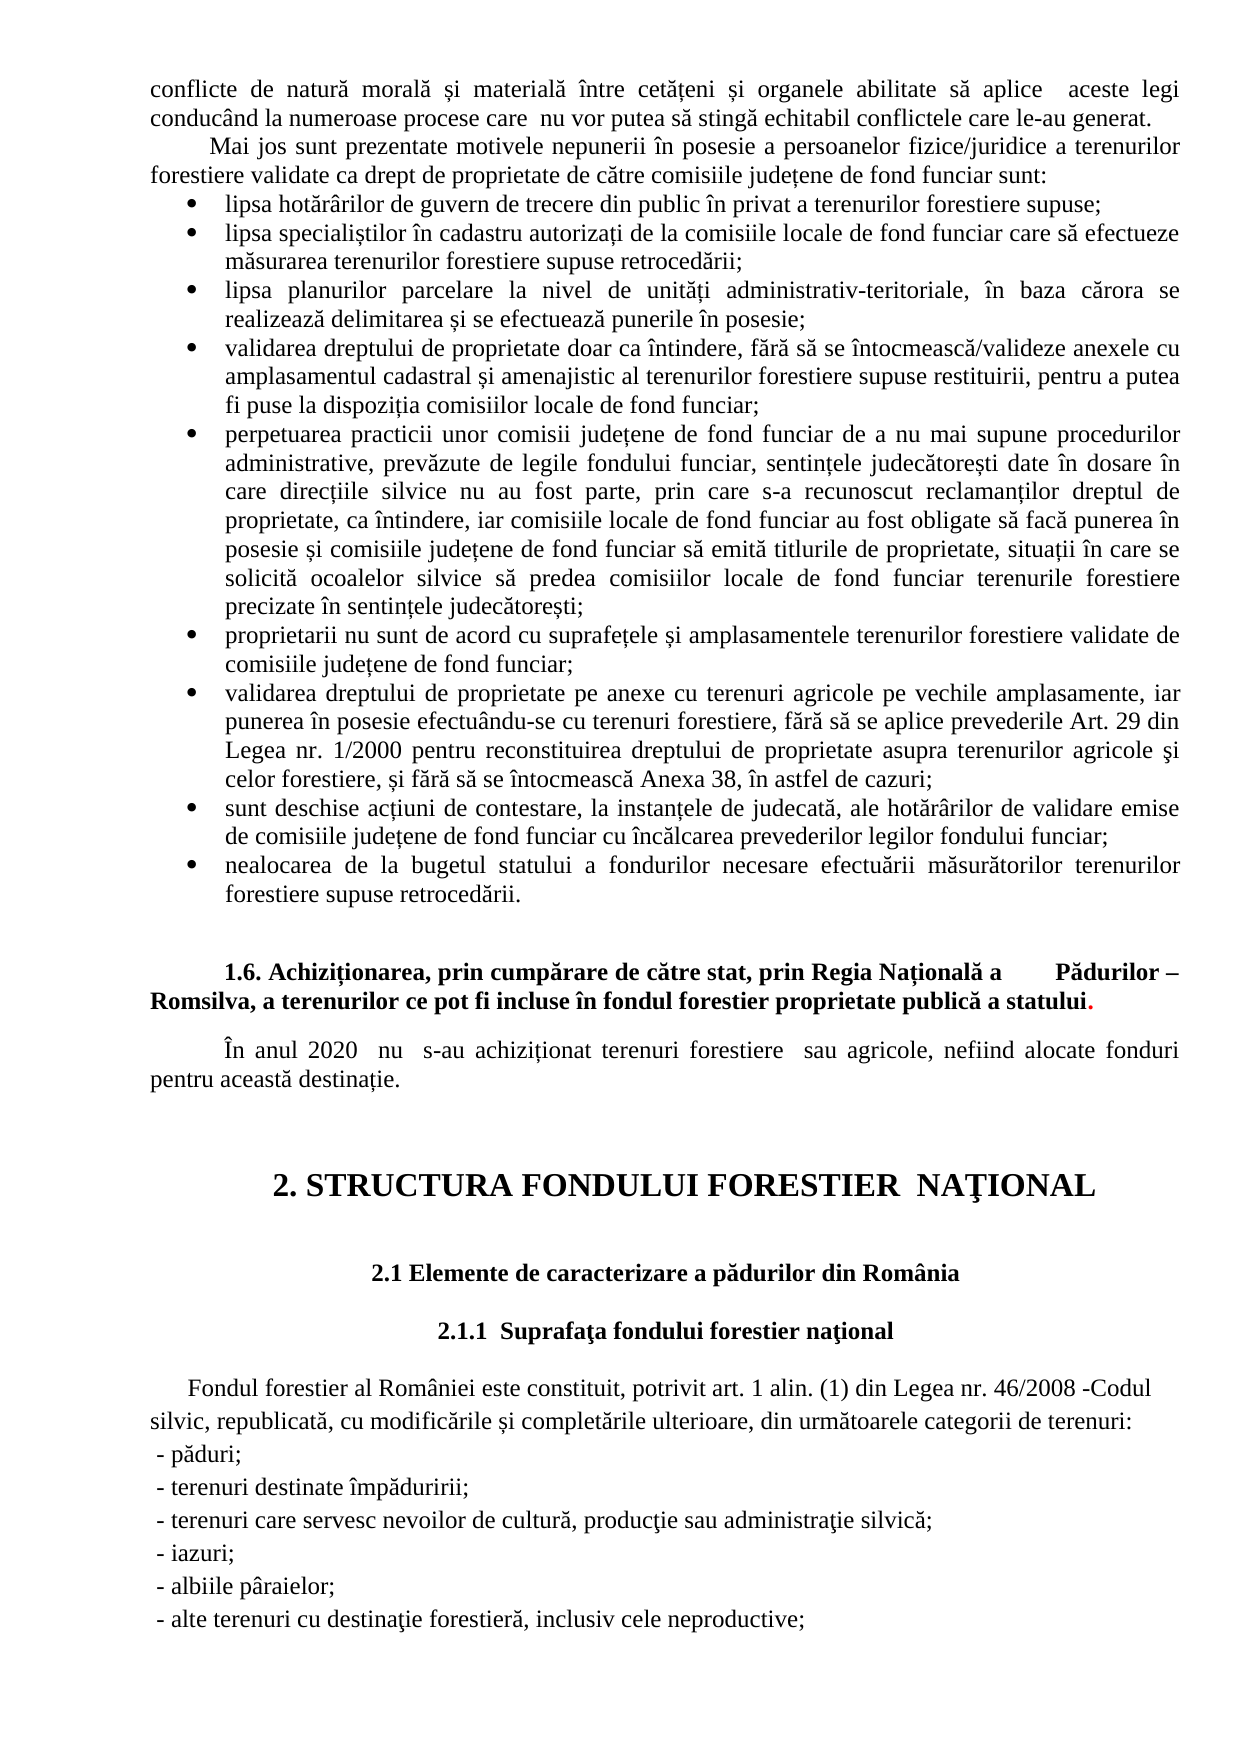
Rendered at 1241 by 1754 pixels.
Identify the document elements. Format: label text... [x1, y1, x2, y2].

list validarea dreptului de proprietate pe anexe cu terenuri agricole pe vechile amplasamente, iar punerea în posesie efectuându-se cu terenuri forestiere, fără să se aplice prevederile Art. 29 din Legea nr. 1/2000 pentru reconstituirea dreptului de proprietate asupra terenurilor agricole şi celor forestiere, și fără să se întocmească Anexa 38, în astfel de cazuri; [187, 678, 1181, 793]
text - păduri; [150, 1439, 1181, 1468]
list proprietarii nu sunt de acord cu suprafețele și amplasamentele terenurilor forestiere validate de comisiile județene de fond funciar; [187, 620, 1181, 678]
list lipsa planurilor parcelare la nivel de unități administrativ-teritoriale, în baza cărora se realizează delimitarea și se efectuează punerile în posesie; [187, 275, 1181, 333]
text - terenuri destinate împăduririi; [150, 1472, 1181, 1501]
text - iazuri; [150, 1538, 1181, 1567]
text În anul 2020 nu s-au achiziționat terenuri forestiere sau agricole, nefiind alocate fonduri pentru această destinație. [150, 1036, 1181, 1093]
text 2.1 Elemente de caracterizare a pădurilor din România [150, 1258, 1181, 1287]
text 1.6. Achiziționarea, prin cumpărare de către stat, prin Regia Națională a Pădurilor – Romsilva, a terenurilor ce pot fi incluse în fondul forestier proprietate publică a statului. [150, 957, 1181, 1015]
text 2. STRUCTURA FONDULUI FORESTIER NAŢIONAL [187, 1165, 1181, 1203]
text - terenuri care servesc nevoilor de cultură, producţie sau administraţie silvică; [150, 1505, 1181, 1534]
list lipsa hotărârilor de guvern de trecere din public în privat a terenurilor forestiere supuse; [187, 189, 1181, 218]
text Mai jos sunt prezentate motivele nepunerii în posesie a persoanelor fizice/juridice a terenurilor forestiere validate ca drept de proprietate de către comisiile județene de fond funciar sunt: [150, 131, 1181, 189]
list sunt deschise acțiuni de contestare, la instanțele de judecată, ale hotărârilor de validare emise de comisiile județene de fond funciar cu încălcarea prevederilor legilor fondului funciar; [187, 793, 1181, 850]
text 2.1.1 Suprafaţa fondului forestier naţional [150, 1316, 1181, 1344]
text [150, 74, 1181, 131]
list nealocarea de la bugetul statului a fondurilor necesare efectuării măsurătorilor terenurilor forestiere supuse retrocedării. [187, 850, 1181, 908]
text - albiile pâraielor; [150, 1571, 1181, 1600]
text Fondul forestier al României este constituit, potrivit art. 1 alin. (1) din Legea nr. 46/2008 -Codul silvic, republicată, cu modificările și completările ulterioare, din următoarele categorii de terenuri: [150, 1373, 1181, 1435]
list validarea dreptului de proprietate doar ca întindere, fără să se întocmească/valideze anexele cu amplasamentul cadastral și amenajistic al terenurilor forestiere supuse restituirii, pentru a putea fi puse la dispoziția comisiilor locale de fond funciar; [187, 333, 1181, 419]
text - alte terenuri cu destinaţie forestieră, inclusiv cele neproductive; [150, 1604, 1181, 1633]
list lipsa specialiștilor în cadastru autorizați de la comisiile locale de fond funciar care să efectueze măsurarea terenurilor forestiere supuse retrocedării; [187, 218, 1181, 275]
list perpetuarea practicii unor comisii județene de fond funciar de a nu mai supune procedurilor administrative, prevăzute de legile fondului funciar, sentințele judecătorești date în dosare în care direcțiile silvice nu au fost parte, prin care s-a recunoscut reclamanților dreptul de proprietate, ca întindere, iar comisiile locale de fond funciar au fost obligate să facă punerea în posesie și comisiile județene de fond funciar să emită titlurile de proprietate, situații în care se solicită ocoalelor silvice să predea comisiilor locale de fond funciar terenurile forestiere precizate în sentințele judecătorești; [187, 419, 1181, 620]
